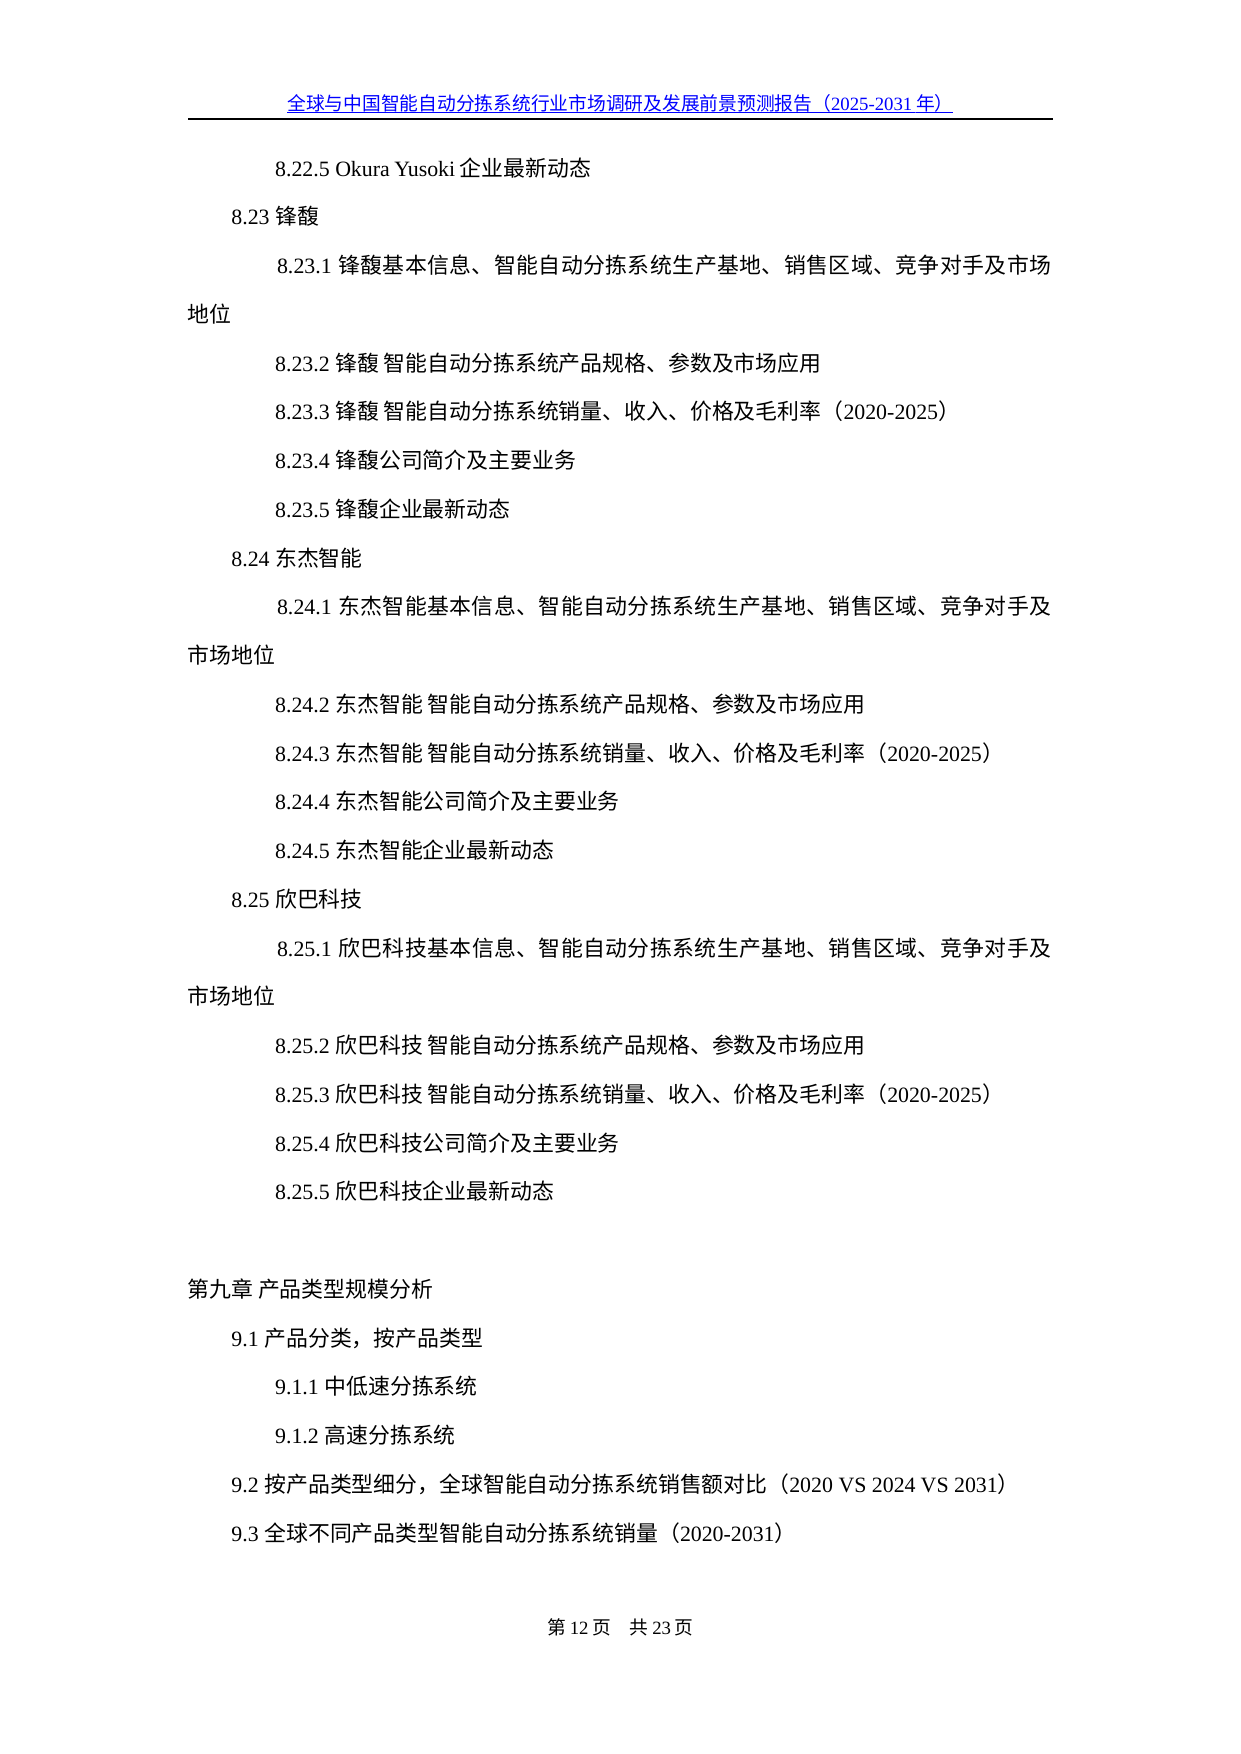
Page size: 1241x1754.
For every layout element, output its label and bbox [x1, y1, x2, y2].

text [187, 150, 1053, 1548]
